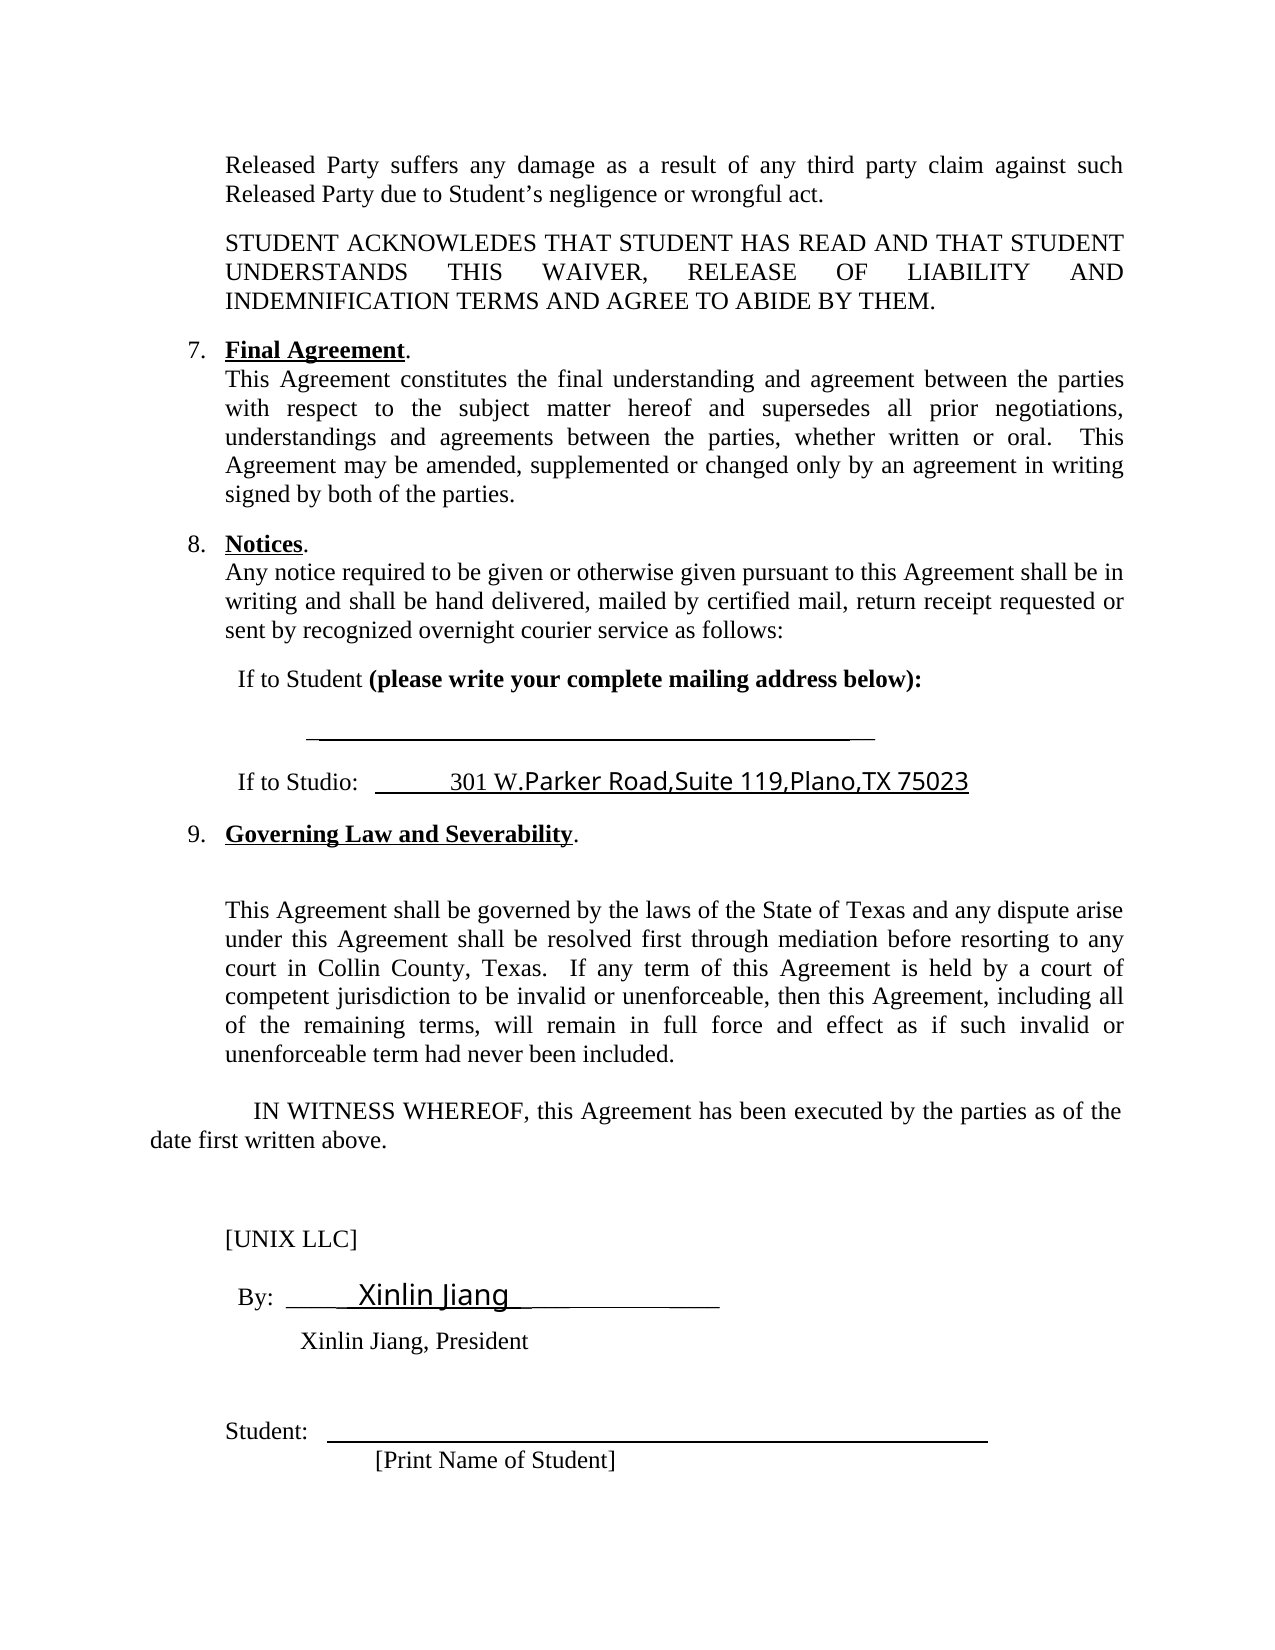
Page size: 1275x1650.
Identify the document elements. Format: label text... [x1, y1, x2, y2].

text By: ______Xinlin Jiang_____ ____ [150, 1274, 1125, 1313]
text This Agreement shall be governed by the laws of the State of Texas and any dispute arise under this Agreement shall be resolved first through mediation before resorting to any court in Collin County, Texas. If any term of this Agreement is held by a court of competent jurisdiction to be invalid or unenforceable, then this Agreement, including all of the remaining terms, will remain in full force and effect as if such invalid or unenforceable term had never been included. [225, 895, 1125, 1068]
list Final Agreement. [187, 335, 1125, 364]
list Notices. [187, 529, 1125, 557]
list Governing Law and Severability. [187, 819, 1125, 847]
text If to Student (please write your complete mailing address below): [150, 664, 1125, 693]
text Xinlin Jiang, President [150, 1326, 1125, 1355]
text _ __ [150, 714, 1125, 743]
text Any notice required to be given or otherwise given pursuant to this Agreement shall be in writing and shall be hand delivered, mailed by certified mail, return receipt requested or sent by recognized overnight courier service as follows: [225, 557, 1125, 644]
text If to Studio: 301 W.Parker Road,Suite 119,Plano,TX 75023 [150, 764, 1125, 798]
text This Agreement constitutes the final understanding and agreement between the parties with respect to the subject matter hereof and supersedes all prior negotiations, understandings and agreements between the parties, whether written or oral. This Agreement may be amended, supplemented or changed only by an agreement in writing signed by both of the parties. [225, 364, 1125, 508]
text Student: [225, 1416, 1125, 1445]
text [UNIX LLC] [150, 1224, 1125, 1253]
text STUDENT ACKNOWLEDES THAT STUDENT HAS READ AND THAT STUDENT UNDERSTANDS THIS WAIVER, RELEASE OF LIABILITY AND INDEMNIFICATION TERMS AND AGREE TO ABIDE BY THEM. [225, 228, 1125, 314]
text IN WITNESS WHEREOF, this Agreement has been executed by the parties as of the date first written above. [150, 1096, 1125, 1154]
text [Print Name of Student] [225, 1445, 1125, 1474]
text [225, 150, 1125, 207]
